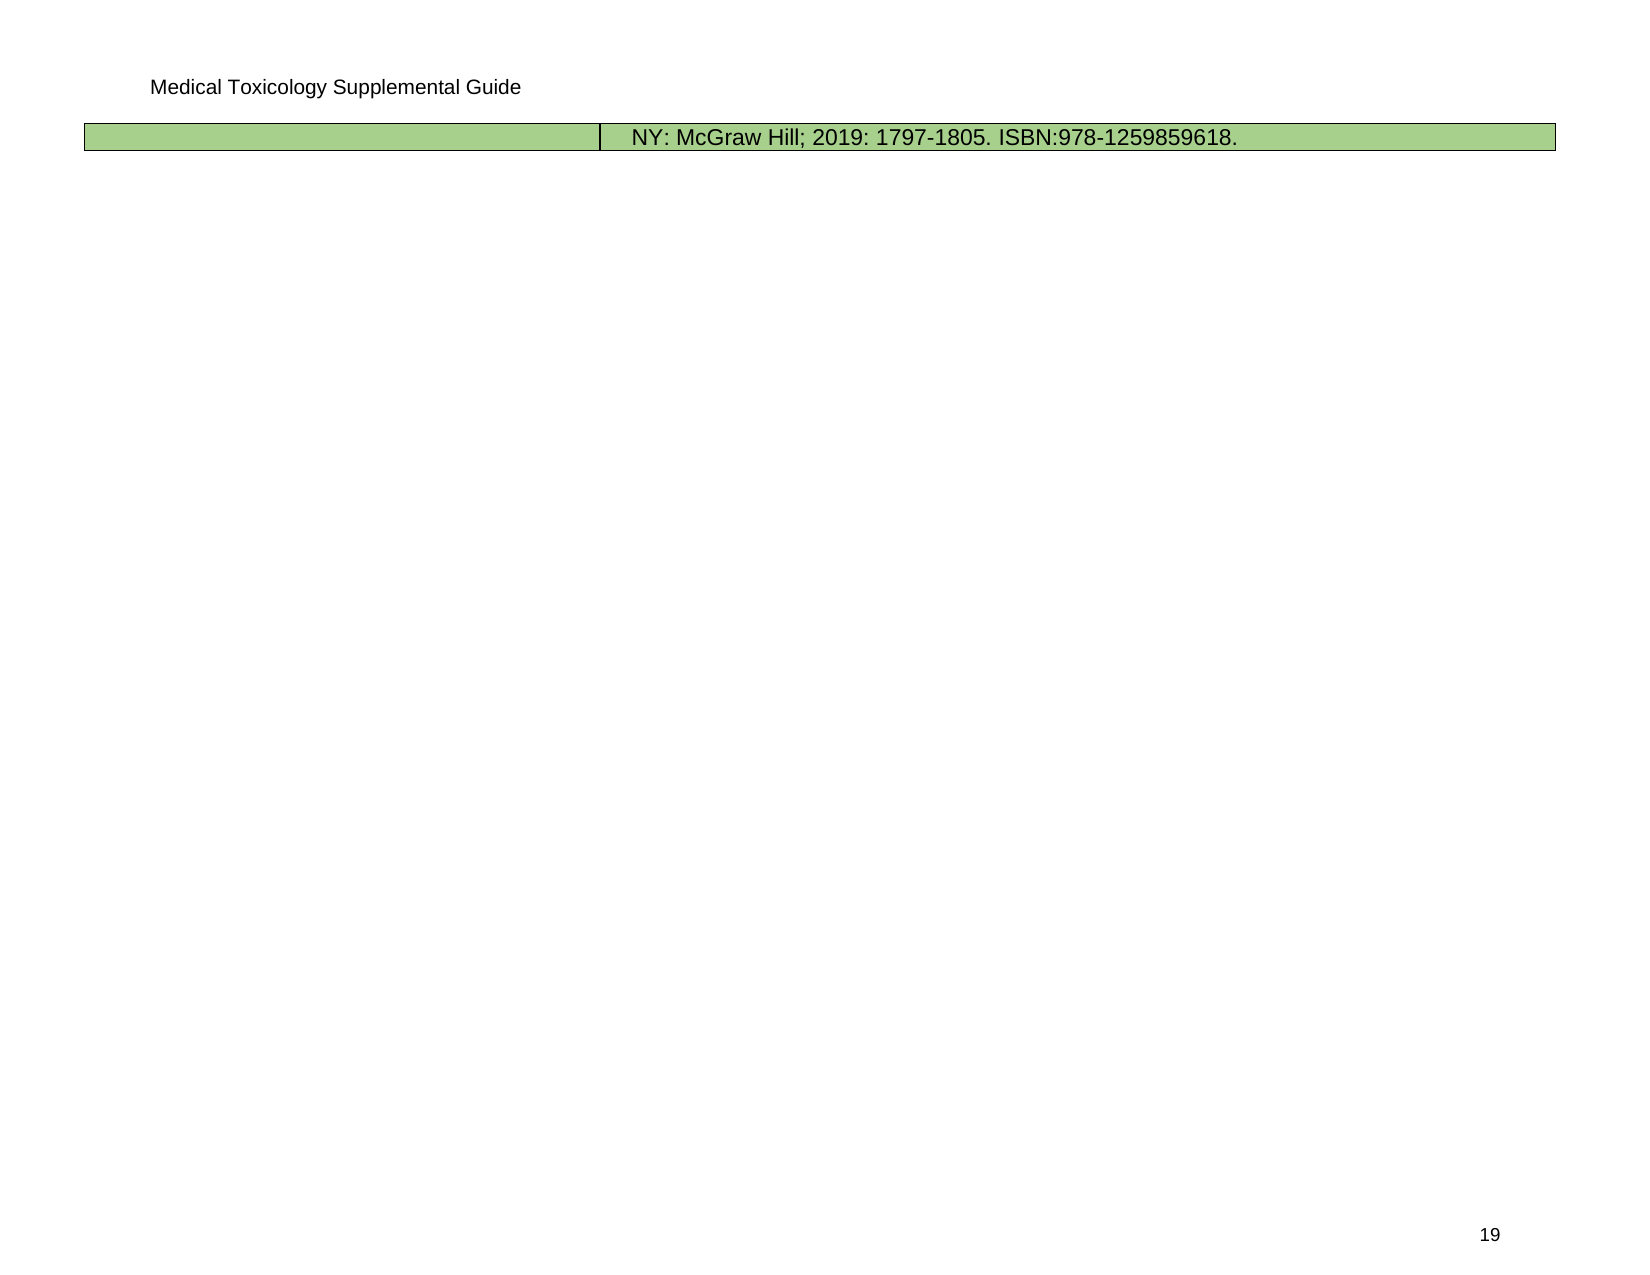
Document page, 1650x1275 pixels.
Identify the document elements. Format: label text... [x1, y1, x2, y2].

table_cell Notes or Resources [85, 124, 599, 150]
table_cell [601, 124, 1555, 150]
